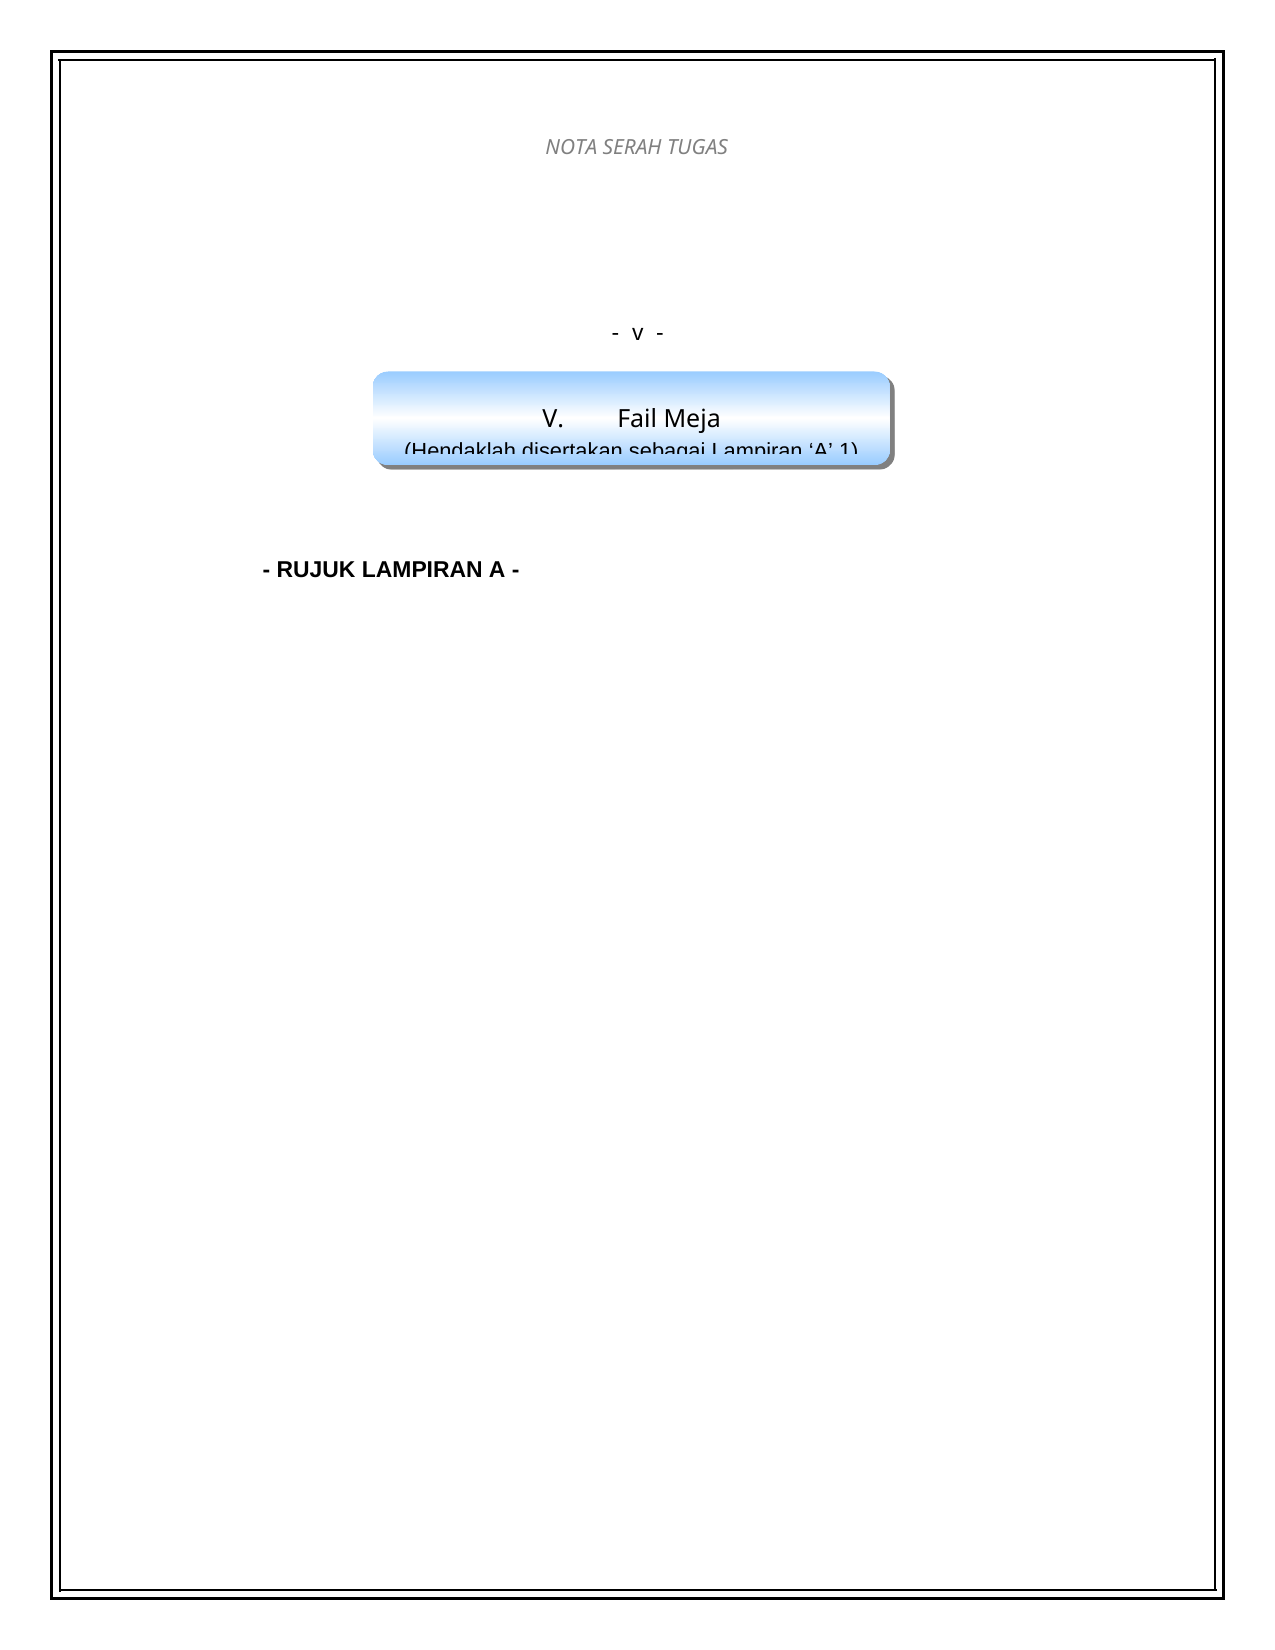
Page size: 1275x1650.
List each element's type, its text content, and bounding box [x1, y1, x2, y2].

text - v - [187, 318, 1087, 345]
text - RUJUK LAMPIRAN A - [262, 556, 1087, 582]
